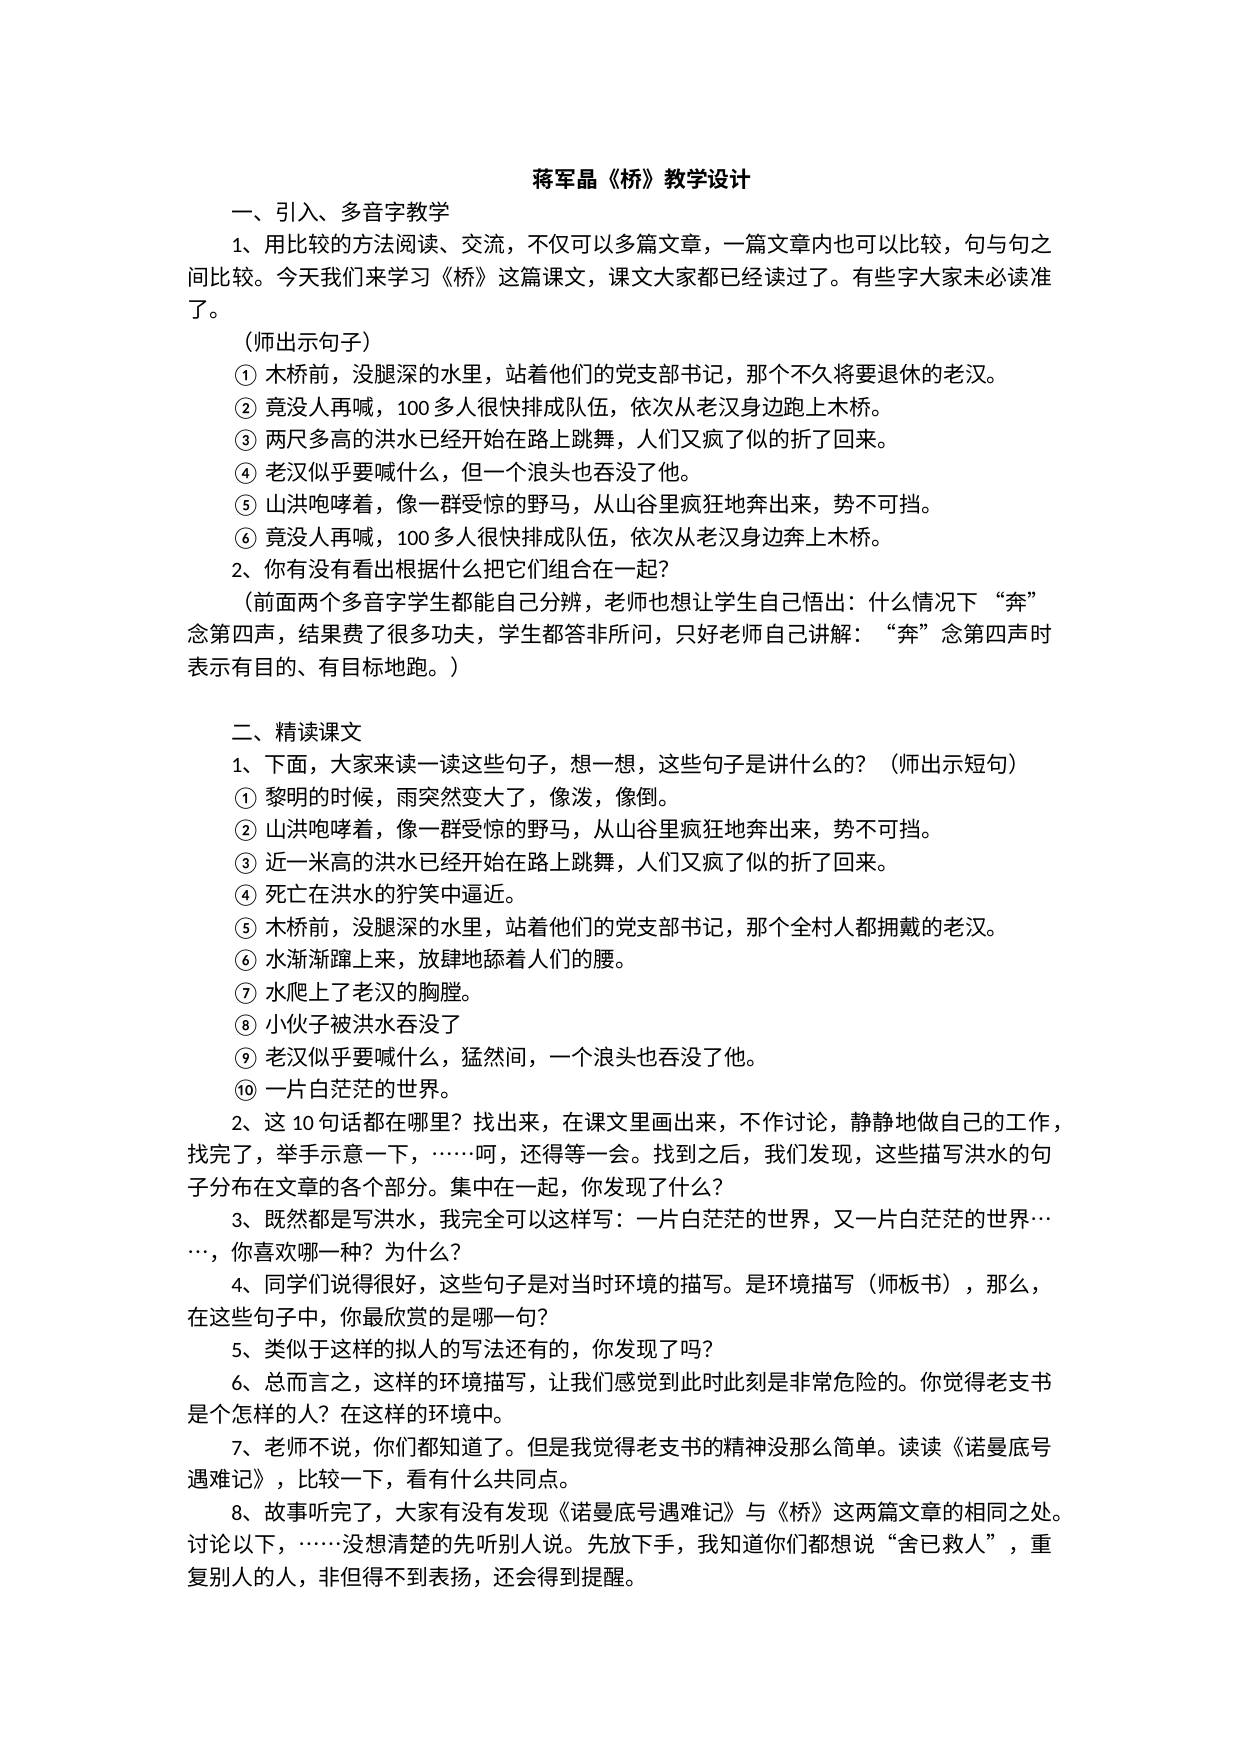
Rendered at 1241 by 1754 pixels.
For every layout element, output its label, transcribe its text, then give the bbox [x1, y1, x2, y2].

text ⑤木桥前，没腿深的水里，站着他们的党支部书记，那个全村人都拥戴的老汉。 [187, 909, 1053, 942]
text 一、引入、多音字教学 [187, 194, 1053, 227]
text ④死亡在洪水的狞笑中逼近。 [187, 877, 1053, 909]
text 蒋军晶《桥》教学设计 [187, 162, 1053, 194]
text 2、这10句话都在哪里？找出来，在课文里画出来，不作讨论，静静地做自己的工作，找完了，举手示意一下，……呵，还得等一会。找到之后，我们发现，这些描写洪水的句子分布在文章的各个部分。集中在一起，你发现了什么？ [187, 1104, 1053, 1202]
text 3、既然都是写洪水，我完全可以这样写：一片白茫茫的世界，又一片白茫茫的世界……，你喜欢哪一种？为什么？ [187, 1202, 1053, 1267]
text ①黎明的时候，雨突然变大了，像泼，像倒。 [187, 779, 1053, 812]
text ⑩一片白茫茫的世界。 [187, 1072, 1053, 1104]
text （师出示句子） [187, 324, 1053, 357]
text ①木桥前，没腿深的水里，站着他们的党支部书记，那个不久将要退休的老汉。 [187, 357, 1053, 389]
text ⑧小伙子被洪水吞没了 [187, 1007, 1053, 1039]
text ⑦水爬上了老汉的胸膛。 [187, 974, 1053, 1007]
text ⑤山洪咆哮着，像一群受惊的野马，从山谷里疯狂地奔出来，势不可挡。 [187, 487, 1053, 519]
text ⑥水渐渐蹿上来，放肆地舔着人们的腰。 [187, 942, 1053, 974]
text 5、类似于这样的拟人的写法还有的，你发现了吗？ [187, 1332, 1053, 1364]
text 1、下面，大家来读一读这些句子，想一想，这些句子是讲什么的？（师出示短句） [187, 747, 1053, 779]
text 4、同学们说得很好，这些句子是对当时环境的描写。是环境描写（师板书），那么，在这些句子中，你最欣赏的是哪一句？ [187, 1267, 1053, 1332]
text （前面两个多音字学生都能自己分辨，老师也想让学生自己悟出：什么情况下 “奔” 念第四声，结果费了很多功夫，学生都答非所问，只好老师自己讲解：“奔”念第四声时，表示有目的、有目标地跑。） [187, 584, 1053, 682]
text 2、你有没有看出根据什么把它们组合在一起？ [187, 552, 1053, 584]
text 1、用比较的方法阅读、交流，不仅可以多篇文章，一篇文章内也可以比较，句与句之间比较。今天我们来学习《桥》这篇课文，课文大家都已经读过了。有些字大家未必读准了。 [187, 227, 1053, 324]
text ④老汉似乎要喊什么，但一个浪头也吞没了他。 [187, 454, 1053, 487]
text 8、故事听完了，大家有没有发现《诺曼底号遇难记》与《桥》这两篇文章的相同之处。讨论以下，……没想清楚的先听别人说。先放下手，我知道你们都想说“舍已救人”，重复别人的人，非但得不到表扬，还会得到提醒。 [187, 1494, 1053, 1592]
text ③两尺多高的洪水已经开始在路上跳舞，人们又疯了似的折了回来。 [187, 422, 1053, 454]
text ②山洪咆哮着，像一群受惊的野马，从山谷里疯狂地奔出来，势不可挡。 [187, 812, 1053, 844]
text ②竟没人再喊，100多人很快排成队伍，依次从老汉身边跑上木桥。 [187, 389, 1053, 422]
text ⑨老汉似乎要喊什么，猛然间，一个浪头也吞没了他。 [187, 1039, 1053, 1072]
text 二、精读课文 [187, 714, 1053, 747]
text 7、老师不说，你们都知道了。但是我觉得老支书的精神没那么简单。读读《诺曼底号遇难记》，比较一下，看有什么共同点。 [187, 1429, 1053, 1494]
text ③近一米高的洪水已经开始在路上跳舞，人们又疯了似的折了回来。 [187, 844, 1053, 877]
text ⑥竟没人再喊，100多人很快排成队伍，依次从老汉身边奔上木桥。 [187, 519, 1053, 552]
text 6、总而言之，这样的环境描写，让我们感觉到此时此刻是非常危险的。你觉得老支书是个怎样的人？在这样的环境中。 [187, 1364, 1053, 1429]
